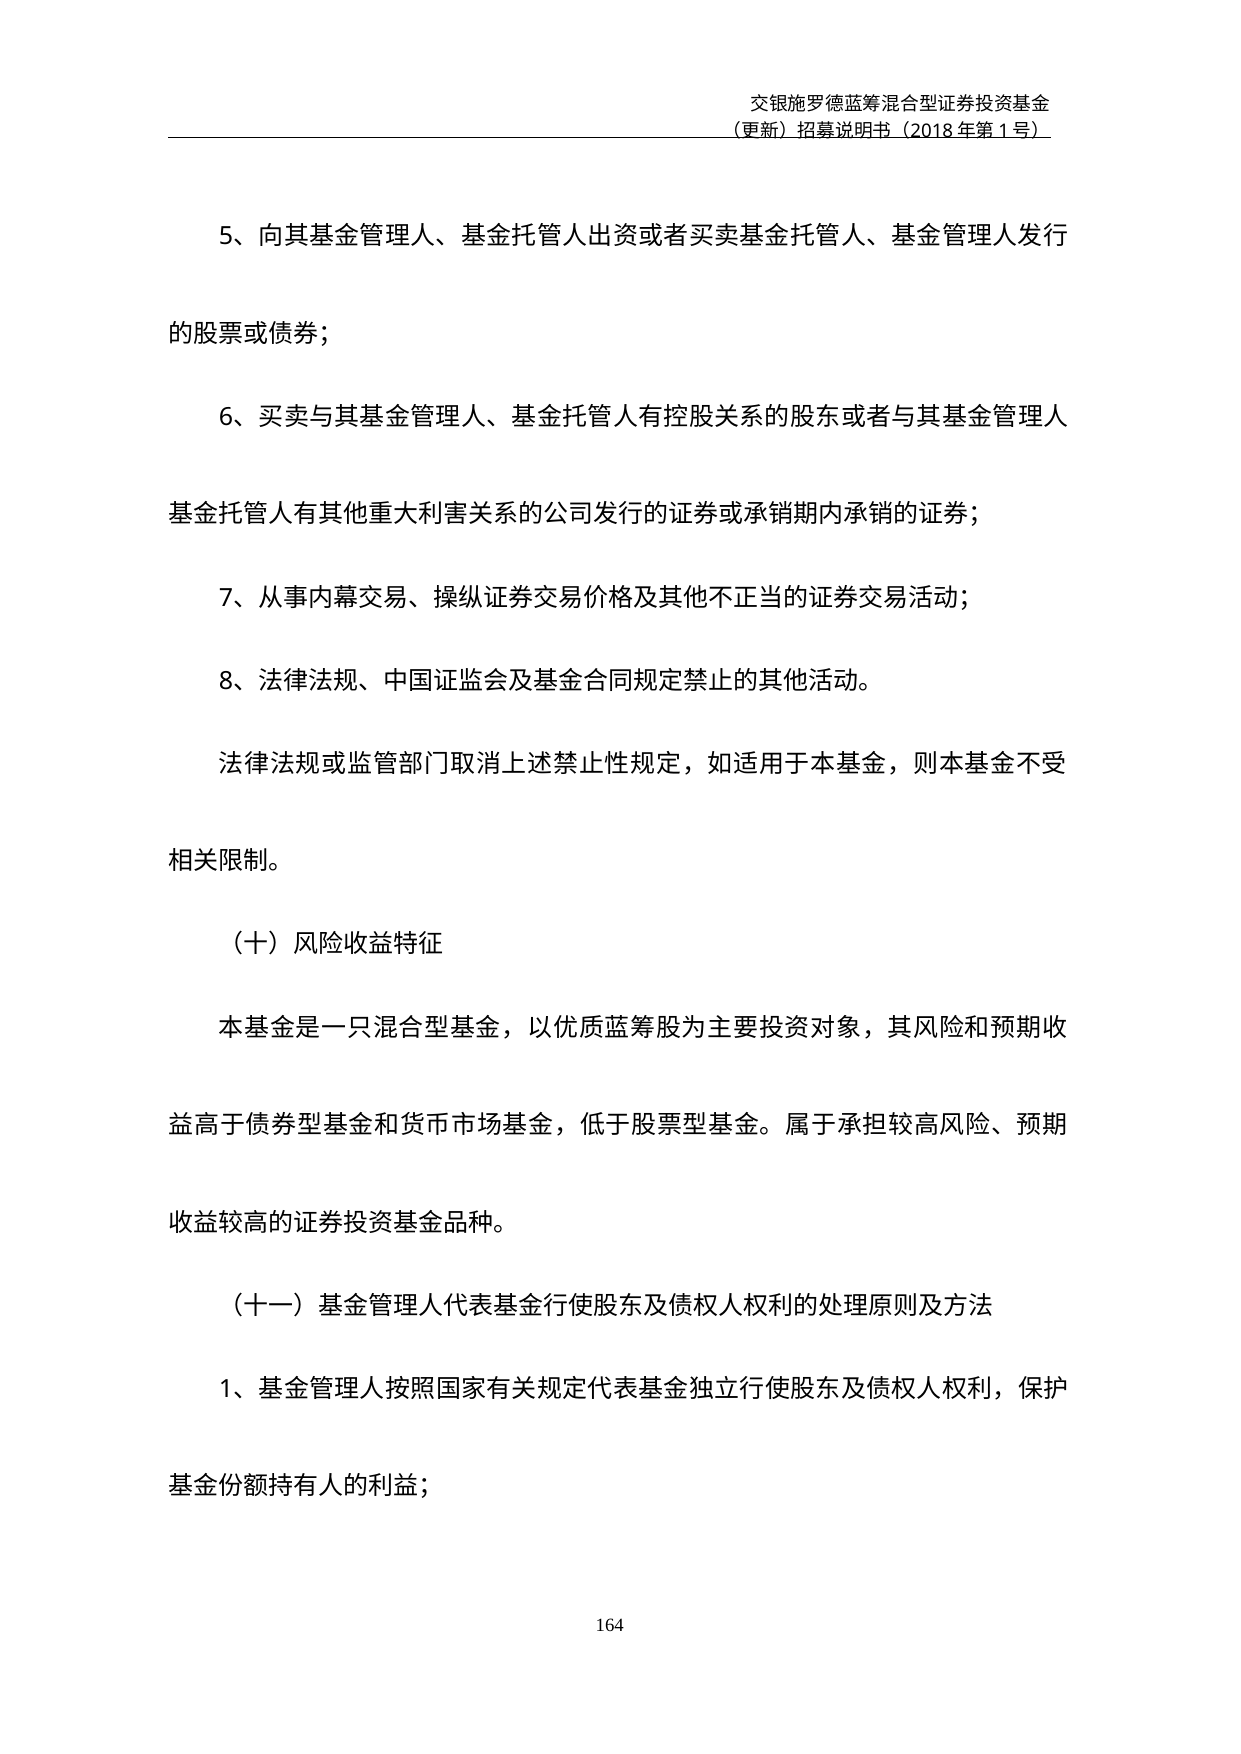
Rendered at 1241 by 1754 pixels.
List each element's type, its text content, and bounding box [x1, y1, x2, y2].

text 本基金是一只混合型基金，以优质蓝筹股为主要投资对象，其风险和预期收益高于债券型基金和货币市场基金，低于股票型基金。属于承担较高风险、预期收益较高的证券投资基金品种。 [169, 993, 1068, 1253]
text 8、法律法规、中国证监会及基金合同规定禁止的其他活动。 [169, 646, 1068, 711]
text 5、向其基金管理人、基金托管人出资或者买卖基金托管人、基金管理人发行的股票或债券； [169, 201, 1068, 364]
text 6、买卖与其基金管理人、基金托管人有控股关系的股东或者与其基金管理人、基金托管人有其他重大利害关系的公司发行的证券或承销期内承销的证券； [169, 382, 1068, 544]
text （十）风险收益特征 [169, 909, 1068, 974]
text 法律法规或监管部门取消上述禁止性规定，如适用于本基金，则本基金不受相关限制。 [169, 729, 1068, 891]
text 1、基金管理人按照国家有关规定代表基金独立行使股东及债权人权利，保护基金份额持有人的利益； [169, 1354, 1068, 1516]
text （十一）基金管理人代表基金行使股东及债权人权利的处理原则及方法 [169, 1271, 1068, 1336]
text 7、从事内幕交易、操纵证券交易价格及其他不正当的证券交易活动； [169, 563, 1068, 628]
